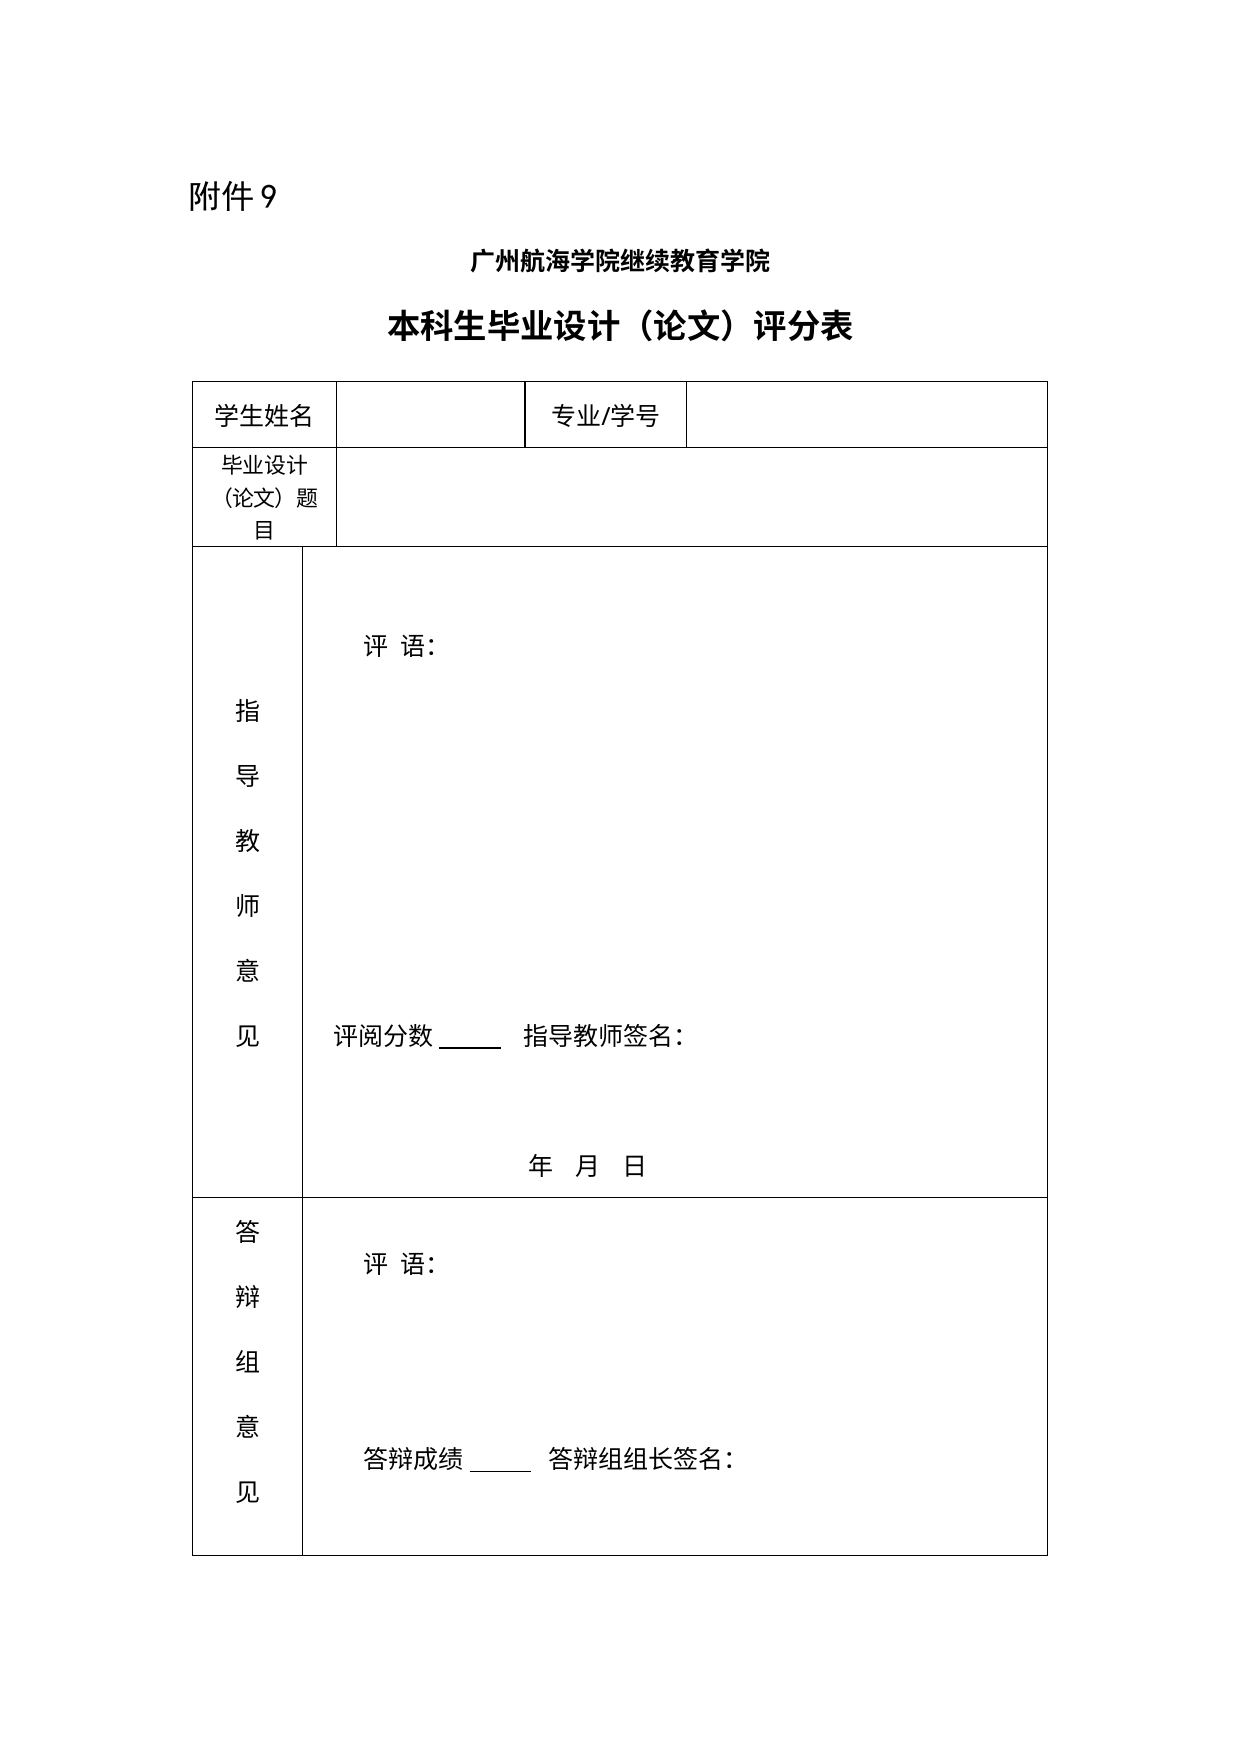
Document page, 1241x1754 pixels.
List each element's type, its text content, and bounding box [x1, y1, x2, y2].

table_header [687, 382, 1047, 447]
table_header 学生姓名 [193, 382, 336, 447]
table_header [337, 382, 524, 447]
table_cell 指 导 教 师 意 见 [193, 547, 302, 1197]
table_header 专业/学号 [526, 382, 686, 447]
text 附件9 [187, 162, 1053, 227]
table_cell 评 语： 评阅分数 指导教师签名： 年 月 日 [303, 547, 1047, 1197]
text 广州航海学院继续教育学院 [187, 227, 1053, 292]
table_cell [337, 448, 1047, 546]
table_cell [303, 1198, 1047, 1555]
text 本科生毕业设计（论文）评分表 [187, 292, 1053, 357]
table_cell 毕业设计（论文）题目 [193, 448, 336, 546]
table_cell 答 辩 组 意 见 [193, 1198, 302, 1555]
